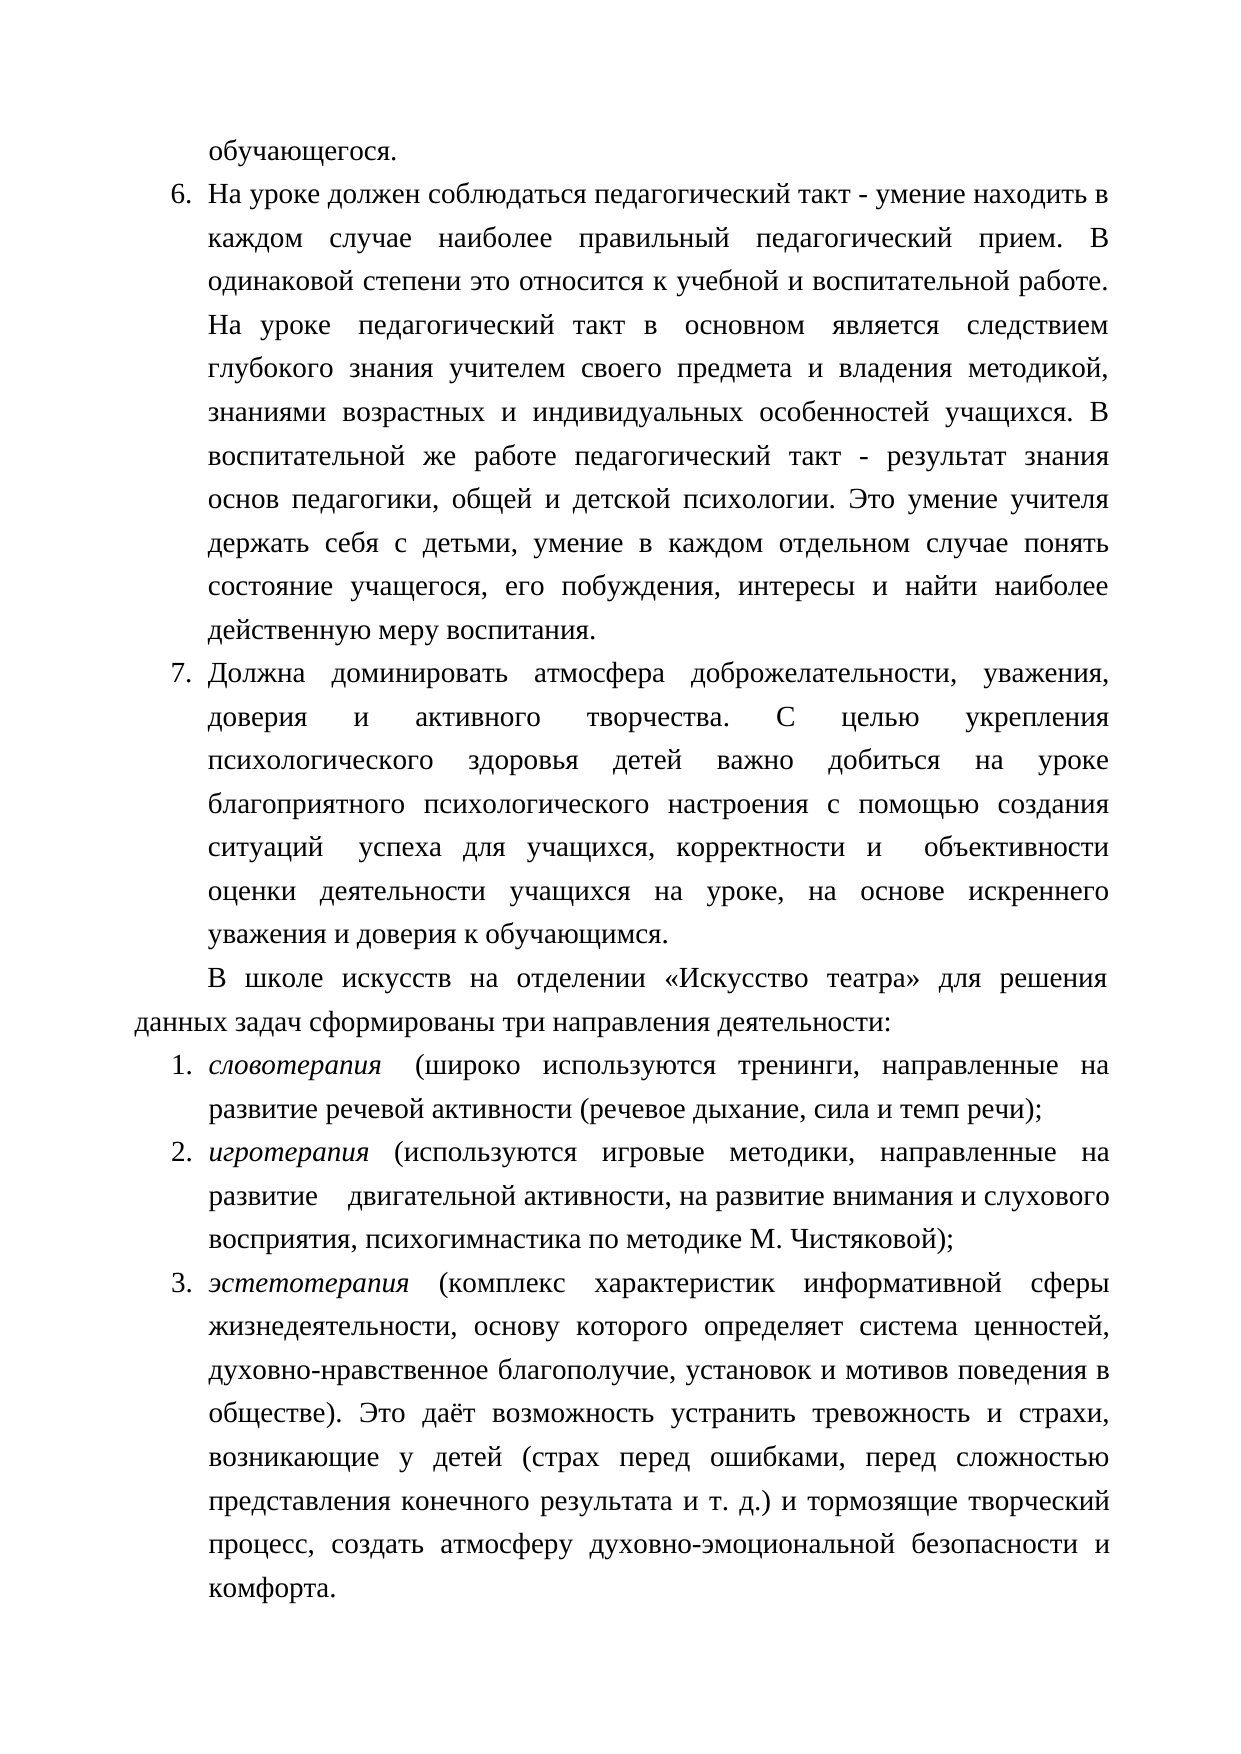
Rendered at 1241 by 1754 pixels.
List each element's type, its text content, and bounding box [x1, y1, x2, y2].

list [171, 133, 1099, 166]
list эстетотерапия (комплекс характеристик информативной сферы жизнедеятельности, основу которого определяет система ценностей, духовно-нравственное благополучие, установок и мотивов поведения в обществе). Это даёт возможность устранить тревожность и страхи, возникающие у детей (страх перед ошибками, перед сложностью представления конечного результата и т. д.) и тормозящие творческий процесс, создать атмосферу духовно-эмоциональной безопасности и комфорта. [171, 1265, 1110, 1603]
list На уроке должен соблюдаться педагогический такт - умение находить в каждом случае наиболее правильный педагогический прием. В одинаковой степени это относится к учебной и воспитательной работе. На уроке педагогический такт в основном является следствием глубокого знания учителем своего предмета и владения методикой, знаниями возрастных и индивидуальных особенностей учащихся. В воспитательной же работе педагогический такт - результат знания основ педагогики, общей и детской психологии. Это умение учителя держать себя с детьми, умение в каждом отдельном случае понять состояние учащегося, его побуждения, интересы и найти наиболее действенную меру воспитания. [170, 176, 1110, 645]
list игротерапия (используются игровые методики, направленные на развитие двигательной активности, на развитие внимания и слухового восприятия, психогимнастика по методике М. Чистяковой); [171, 1134, 1110, 1255]
list Должна доминировать атмосфера доброжелательности, уважения, доверия и активного творчества. С целью укрепления психологического здоровья детей важно добиться на уроке благоприятного психологического настроения с помощью создания ситуаций успеха для учащихся, корректности и объективности оценки деятельности учащихся на уроке, на основе искреннего уважения и доверия к обучающимся. [170, 655, 1110, 950]
list словотерапия (широко используются тренинги, направленные на развитие речевой активности (речевое дыхание, сила и темп речи); [171, 1047, 1110, 1124]
text В школе искусств на отделении «Искусство театра» для решения данных задач сформированы три направления деятельности: [134, 960, 1108, 1037]
